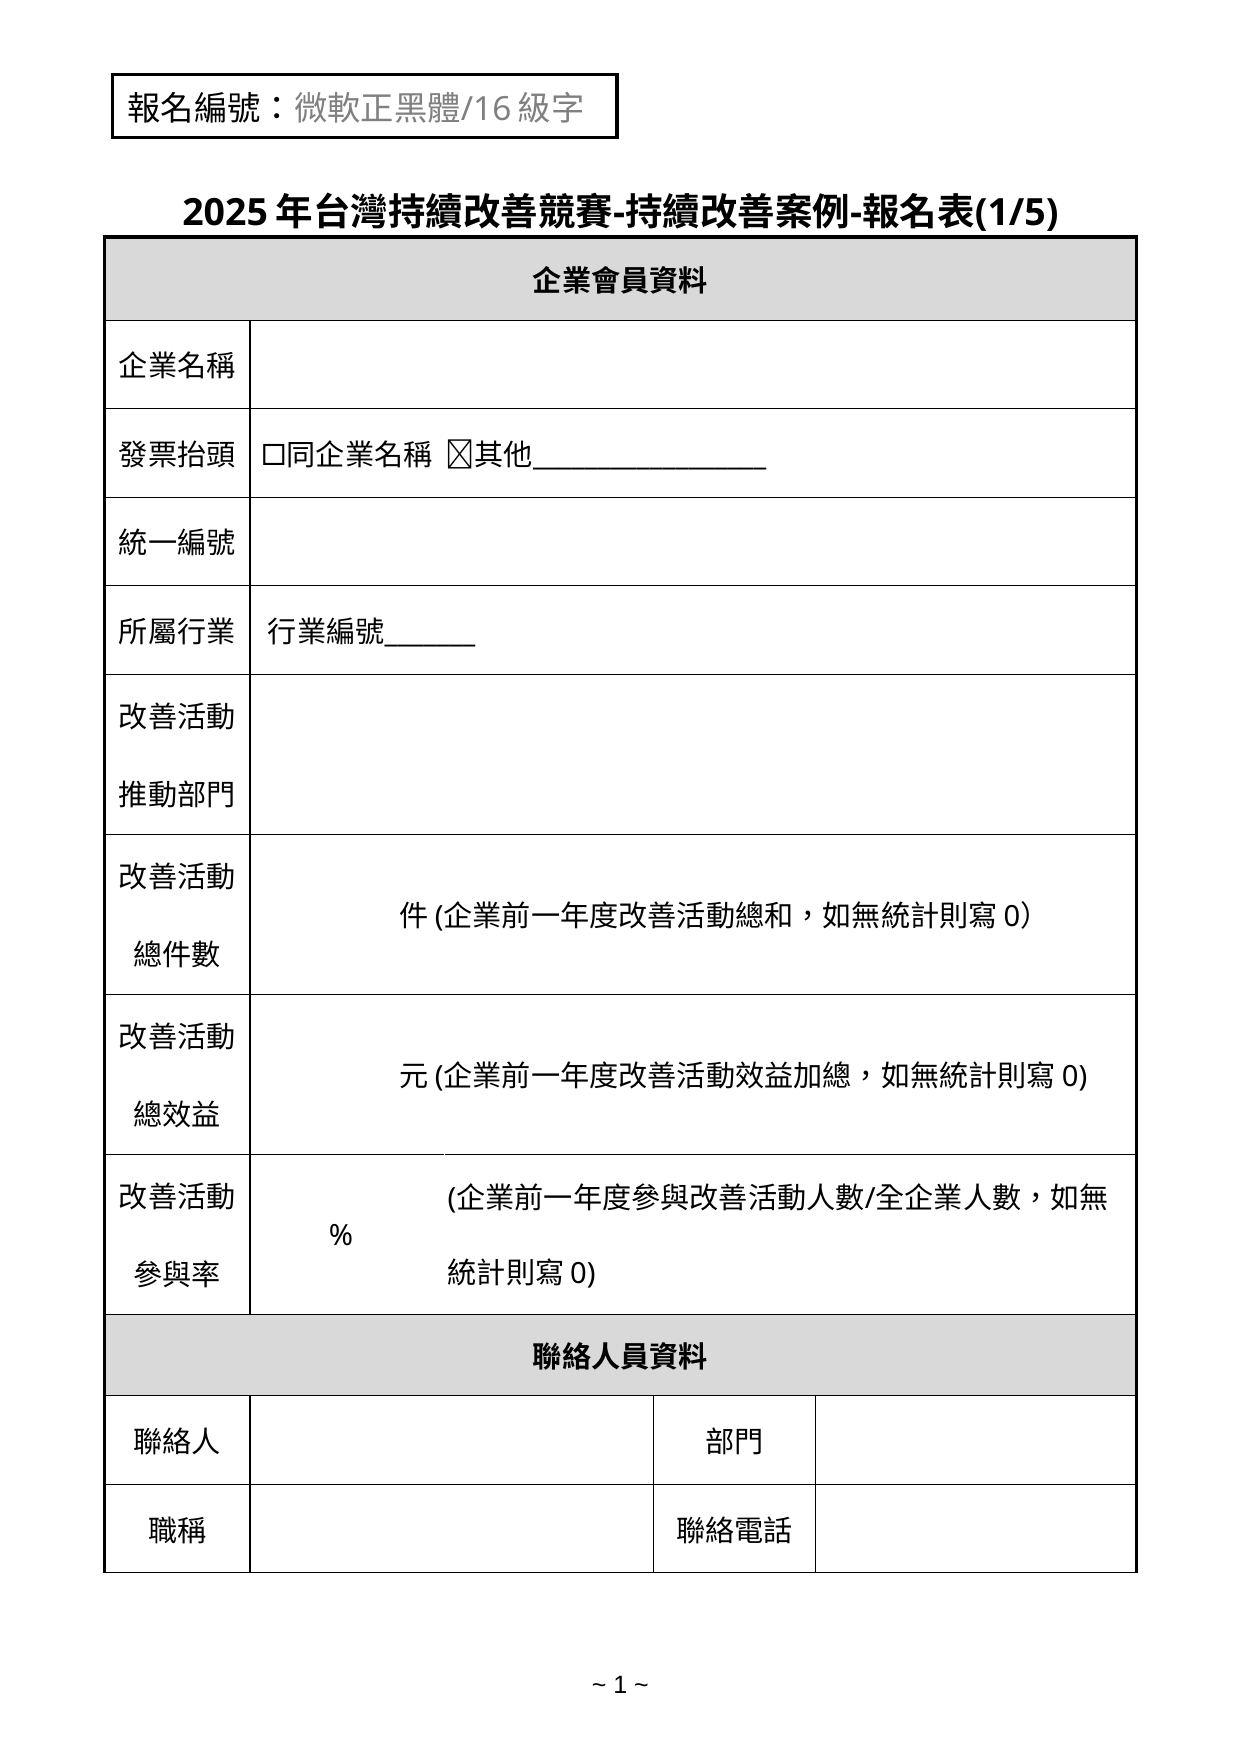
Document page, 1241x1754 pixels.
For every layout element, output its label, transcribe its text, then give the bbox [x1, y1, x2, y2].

table_cell 統一編號 [106, 498, 249, 585]
table_cell [251, 498, 1135, 585]
table_cell 所屬行業 [106, 586, 249, 674]
table_cell 聯絡人員資料 [106, 1315, 1135, 1395]
table_cell 聯絡人 [106, 1396, 249, 1484]
table_cell 發票抬頭 [106, 409, 249, 497]
table_cell 改善活動 參與率 [106, 1155, 249, 1313]
table_cell 改善活動 總效益 [106, 995, 249, 1153]
table_header 企業會員資料 [106, 239, 1135, 320]
table_cell [816, 1485, 1135, 1572]
table_cell % [251, 1155, 444, 1313]
table_cell [816, 1396, 1135, 1484]
table_cell [251, 1396, 653, 1484]
table_cell 改善活動 推動部門 [106, 675, 249, 834]
table_cell [251, 1485, 653, 1572]
table_cell (企業前一年度參與改善活動人數/全企業人數，如無統計則寫0) [445, 1155, 1135, 1313]
table_cell 部門 [654, 1396, 815, 1484]
table_cell 職稱 [106, 1485, 249, 1572]
table_cell 改善活動 總件數 [106, 835, 249, 994]
table_cell 元 (企業前一年度改善活動效益加總，如無統計則寫0) [251, 995, 1135, 1153]
table_cell 聯絡電話 [654, 1485, 815, 1572]
text 2025年台灣持續改善競賽-持續改善案例-報名表(1/5) [142, 183, 1099, 235]
table_cell 件 (企業前一年度改善活動總和，如無統計則寫0） [251, 835, 1135, 994]
table_cell [251, 321, 1135, 408]
table_cell 同企業名稱 其他__________________ [251, 409, 1135, 497]
table_cell [251, 675, 1135, 834]
table_cell 企業名稱 [106, 321, 249, 408]
table_cell 行業編號_______ [251, 586, 1135, 674]
